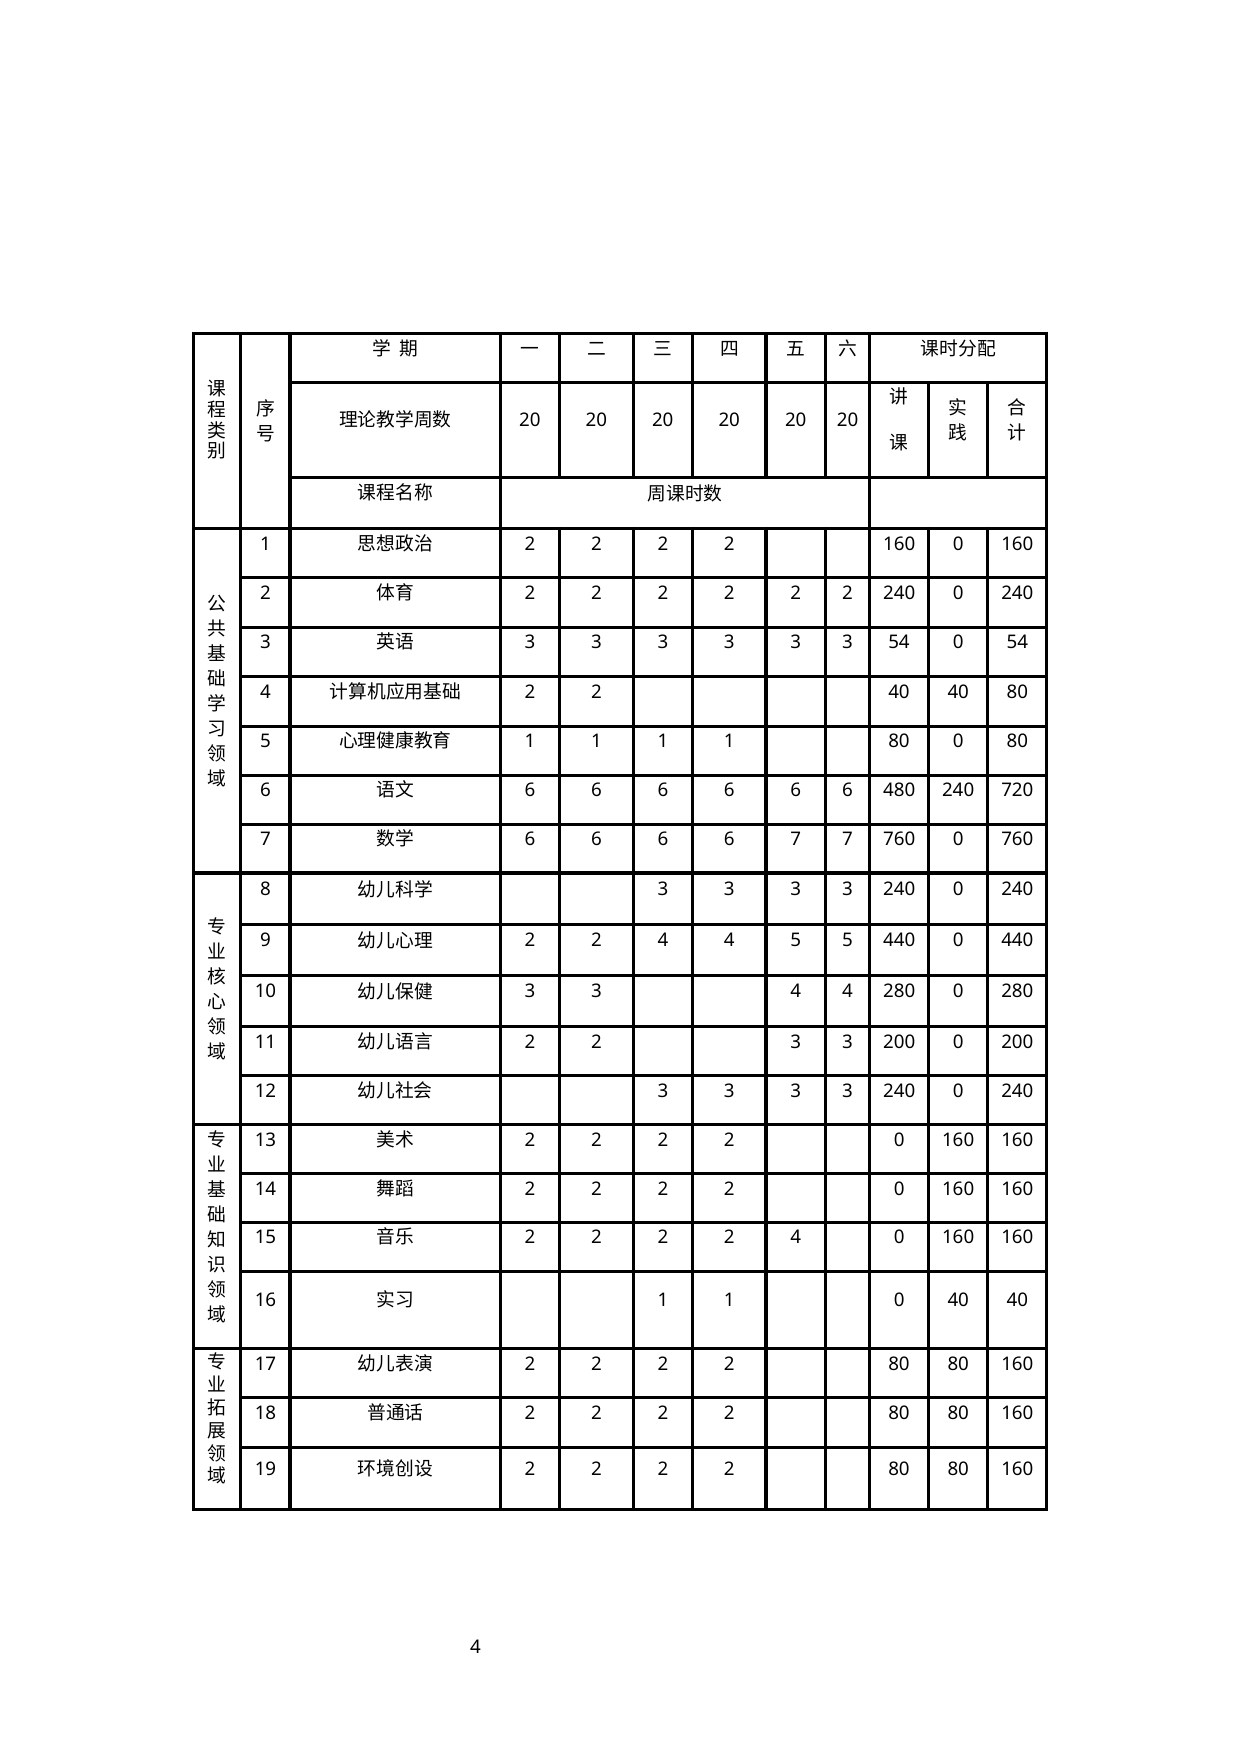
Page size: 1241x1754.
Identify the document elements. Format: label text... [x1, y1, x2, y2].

table_cell [827, 1175, 868, 1221]
table_cell [502, 875, 558, 923]
table_cell 440 [871, 926, 927, 974]
table_cell 10 [242, 977, 288, 1025]
table_cell 音乐 [292, 1224, 499, 1270]
table_cell [694, 977, 764, 1025]
table_cell 幼儿社会 [292, 1077, 499, 1123]
table_cell 3 [768, 629, 824, 675]
table_cell 280 [989, 977, 1045, 1025]
table_cell 15 [242, 1224, 288, 1270]
table_cell 160 [989, 1224, 1045, 1270]
table_cell 0 [930, 530, 986, 576]
table_cell 20 [635, 384, 691, 476]
table_cell 80 [871, 1449, 927, 1508]
table_cell [827, 678, 868, 724]
table_cell 2 [635, 1224, 691, 1270]
table_header 课时分配 [871, 335, 1045, 381]
table_cell 0 [930, 629, 986, 675]
table_cell 专业核心领域 [195, 875, 239, 1123]
table_cell 3 [242, 629, 288, 675]
table_cell 0 [871, 1224, 927, 1270]
table_cell 2 [561, 1175, 632, 1221]
table_cell 2 [561, 1224, 632, 1270]
table_cell 6 [768, 777, 824, 822]
table_cell 6 [561, 826, 632, 871]
table_cell [827, 1449, 868, 1508]
table_cell 语文 [292, 777, 499, 822]
table_cell 数学 [292, 826, 499, 871]
table_header 三 [635, 335, 691, 381]
table_cell 0 [871, 1273, 927, 1347]
table_cell 2 [694, 1175, 764, 1221]
table_cell 美术 [292, 1126, 499, 1172]
table_cell 0 [930, 1077, 986, 1123]
table_cell 4 [242, 678, 288, 724]
table_cell 0 [930, 1028, 986, 1074]
table_cell 160 [930, 1224, 986, 1270]
table_cell 6 [635, 777, 691, 822]
table_cell 160 [989, 1350, 1045, 1396]
table_cell 240 [989, 579, 1045, 626]
table_cell 2 [561, 1399, 632, 1446]
table_cell 3 [827, 1077, 868, 1123]
table_cell 240 [871, 1077, 927, 1123]
table_cell 160 [989, 530, 1045, 576]
table_cell 3 [827, 875, 868, 923]
table_cell 2 [635, 579, 691, 626]
table_cell 4 [827, 977, 868, 1025]
table_cell 实习 [292, 1273, 499, 1347]
table_cell 20 [827, 384, 868, 476]
table_cell 18 [242, 1399, 288, 1446]
table_cell 2 [694, 1126, 764, 1172]
table_cell 2 [561, 678, 632, 724]
table_cell 合计 [989, 384, 1045, 476]
table_cell [694, 678, 764, 724]
table_cell [768, 1449, 824, 1508]
table_cell 2 [635, 1126, 691, 1172]
table_cell 200 [871, 1028, 927, 1074]
table_cell 计算机应用基础 [292, 678, 499, 724]
table_cell 720 [989, 777, 1045, 822]
table_cell [561, 1077, 632, 1123]
table_cell 2 [561, 579, 632, 626]
table_cell 思想政治 [292, 530, 499, 576]
table_cell 环境创设 [292, 1449, 499, 1508]
table_cell 普通话 [292, 1399, 499, 1446]
table_cell [768, 1126, 824, 1172]
table_cell 幼儿科学 [292, 875, 499, 923]
table_cell 3 [827, 1028, 868, 1074]
table_cell 周课时数 [502, 479, 868, 527]
table_cell [768, 530, 824, 576]
table_cell 1 [694, 1273, 764, 1347]
table_cell 2 [561, 1028, 632, 1074]
table_cell 3 [561, 977, 632, 1025]
table_cell 6 [827, 777, 868, 822]
table_cell 2 [635, 1175, 691, 1221]
table_cell 2 [694, 1399, 764, 1446]
table_header 课程类别 [195, 335, 239, 527]
table_cell 6 [561, 777, 632, 822]
table_cell 理论教学周数 [292, 384, 499, 476]
table_cell 280 [871, 977, 927, 1025]
table_cell 7 [768, 826, 824, 871]
table_cell 2 [502, 530, 558, 576]
table_cell 2 [561, 926, 632, 974]
table_cell 6 [635, 826, 691, 871]
table_cell 9 [242, 926, 288, 974]
table_cell 40 [930, 678, 986, 724]
table_cell 1 [635, 728, 691, 773]
table_cell 80 [871, 728, 927, 773]
table_cell 专业基础知识领域 [195, 1126, 239, 1347]
table_cell [871, 479, 1045, 527]
table_cell [827, 1273, 868, 1347]
table_cell 160 [989, 1449, 1045, 1508]
table_cell 760 [989, 826, 1045, 871]
table_cell 1 [694, 728, 764, 773]
table_cell 480 [871, 777, 927, 822]
table_cell 舞蹈 [292, 1175, 499, 1221]
table_cell 20 [694, 384, 764, 476]
table_cell 4 [768, 1224, 824, 1270]
table_cell [768, 1350, 824, 1396]
table_cell 1 [561, 728, 632, 773]
table_cell 160 [989, 1126, 1045, 1172]
table_cell 专业拓展领域 [195, 1350, 239, 1508]
table_cell 2 [502, 1028, 558, 1074]
table_cell 3 [827, 629, 868, 675]
table_cell 200 [989, 1028, 1045, 1074]
table_cell 3 [635, 875, 691, 923]
table_cell 7 [242, 826, 288, 871]
table_header 五 [768, 335, 824, 381]
table_header 一 [502, 335, 558, 381]
table_cell 2 [827, 579, 868, 626]
table_cell [768, 678, 824, 724]
table_cell 0 [871, 1175, 927, 1221]
table_cell 160 [989, 1175, 1045, 1221]
table_cell 2 [502, 926, 558, 974]
table_cell 240 [871, 875, 927, 923]
table_cell 英语 [292, 629, 499, 675]
table_cell 20 [768, 384, 824, 476]
table_cell 80 [871, 1399, 927, 1446]
table_cell 13 [242, 1126, 288, 1172]
table_cell [768, 728, 824, 773]
table_cell 0 [930, 926, 986, 974]
table_cell 2 [502, 1126, 558, 1172]
table_cell 3 [561, 629, 632, 675]
table_cell 4 [768, 977, 824, 1025]
table_cell 3 [694, 1077, 764, 1123]
table_cell 160 [871, 530, 927, 576]
table_cell 760 [871, 826, 927, 871]
table_cell 实践 [930, 384, 986, 476]
table_cell [502, 1077, 558, 1123]
table_header 学 期 [292, 335, 499, 381]
table_cell 0 [930, 579, 986, 626]
table_cell [827, 728, 868, 773]
table_cell [768, 1273, 824, 1347]
table_cell 2 [694, 579, 764, 626]
table_cell 240 [930, 777, 986, 822]
table_cell 2 [635, 1350, 691, 1396]
table_cell 6 [694, 777, 764, 822]
table_cell 54 [871, 629, 927, 675]
table_cell 3 [768, 1077, 824, 1123]
table_cell 6 [694, 826, 764, 871]
table_cell 0 [930, 875, 986, 923]
table_header 六 [827, 335, 868, 381]
table_cell 2 [694, 1350, 764, 1396]
table_cell 440 [989, 926, 1045, 974]
table_cell 6 [242, 777, 288, 822]
table_cell 6 [502, 777, 558, 822]
table_cell 2 [635, 530, 691, 576]
table_cell 讲 课 [871, 384, 927, 476]
table_cell 2 [502, 1399, 558, 1446]
table_cell 5 [768, 926, 824, 974]
table_cell 2 [502, 678, 558, 724]
table_cell 40 [871, 678, 927, 724]
table_cell 1 [635, 1273, 691, 1347]
table_cell 体育 [292, 579, 499, 626]
table_cell [827, 1350, 868, 1396]
table_cell [635, 678, 691, 724]
table_cell 心理健康教育 [292, 728, 499, 773]
table_cell 3 [768, 1028, 824, 1074]
table_cell 240 [989, 1077, 1045, 1123]
table_cell 40 [930, 1273, 986, 1347]
table_cell 3 [635, 1077, 691, 1123]
table_cell 17 [242, 1350, 288, 1396]
table_cell 20 [502, 384, 558, 476]
table_cell 80 [989, 678, 1045, 724]
table_cell 2 [561, 1449, 632, 1508]
table_cell 2 [635, 1399, 691, 1446]
table_cell 80 [989, 728, 1045, 773]
table_cell 19 [242, 1449, 288, 1508]
table_cell 3 [694, 629, 764, 675]
table_cell 0 [930, 728, 986, 773]
table_cell 240 [871, 579, 927, 626]
table_cell 0 [930, 826, 986, 871]
table_cell 20 [561, 384, 632, 476]
table_cell 2 [768, 579, 824, 626]
table_cell 2 [561, 1126, 632, 1172]
table_cell 3 [502, 977, 558, 1025]
table_cell 14 [242, 1175, 288, 1221]
table_cell 3 [635, 629, 691, 675]
table_cell 0 [930, 977, 986, 1025]
table_cell [827, 1399, 868, 1446]
table_cell [827, 530, 868, 576]
table_cell [827, 1224, 868, 1270]
table_cell 80 [871, 1350, 927, 1396]
table_cell 8 [242, 875, 288, 923]
table_cell 7 [827, 826, 868, 871]
table_cell 2 [502, 579, 558, 626]
table_cell 0 [871, 1126, 927, 1172]
table_cell 2 [561, 530, 632, 576]
table_cell [694, 1028, 764, 1074]
table_cell 4 [635, 926, 691, 974]
table_header 四 [694, 335, 764, 381]
table_cell 幼儿心理 [292, 926, 499, 974]
table_cell 2 [635, 1449, 691, 1508]
table_header 二 [561, 335, 632, 381]
table_cell 3 [502, 629, 558, 675]
table_cell 课程名称 [292, 479, 499, 527]
table_cell 160 [930, 1175, 986, 1221]
table_cell 2 [242, 579, 288, 626]
table_cell 5 [827, 926, 868, 974]
table_cell 2 [502, 1224, 558, 1270]
table_cell [768, 1175, 824, 1221]
table_cell 2 [502, 1449, 558, 1508]
table_cell 公共基础学习领域 [195, 530, 239, 871]
table_cell [561, 875, 632, 923]
table_cell [561, 1273, 632, 1347]
table_cell 80 [930, 1399, 986, 1446]
table_cell [502, 1273, 558, 1347]
table_cell 80 [930, 1449, 986, 1508]
table_cell 16 [242, 1273, 288, 1347]
table_cell 2 [502, 1175, 558, 1221]
table_cell 2 [694, 1224, 764, 1270]
table_cell [635, 1028, 691, 1074]
table_cell 11 [242, 1028, 288, 1074]
table_cell 5 [242, 728, 288, 773]
table_cell 240 [989, 875, 1045, 923]
table_cell 3 [768, 875, 824, 923]
table_cell 1 [242, 530, 288, 576]
table_cell 2 [694, 530, 764, 576]
table_cell 80 [930, 1350, 986, 1396]
table_cell 6 [502, 826, 558, 871]
table_cell 40 [989, 1273, 1045, 1347]
table_cell 2 [694, 1449, 764, 1508]
table_cell [827, 1126, 868, 1172]
table_cell 160 [930, 1126, 986, 1172]
table_cell [635, 977, 691, 1025]
table_cell 幼儿语言 [292, 1028, 499, 1074]
table_cell 1 [502, 728, 558, 773]
table_cell 3 [694, 875, 764, 923]
table_cell 2 [502, 1350, 558, 1396]
table_cell [768, 1399, 824, 1446]
table_header 序号 [242, 335, 288, 527]
table_cell 幼儿表演 [292, 1350, 499, 1396]
table_cell 4 [694, 926, 764, 974]
table_cell 2 [561, 1350, 632, 1396]
table_cell 54 [989, 629, 1045, 675]
table_cell 12 [242, 1077, 288, 1123]
table_cell 幼儿保健 [292, 977, 499, 1025]
table_cell 160 [989, 1399, 1045, 1446]
